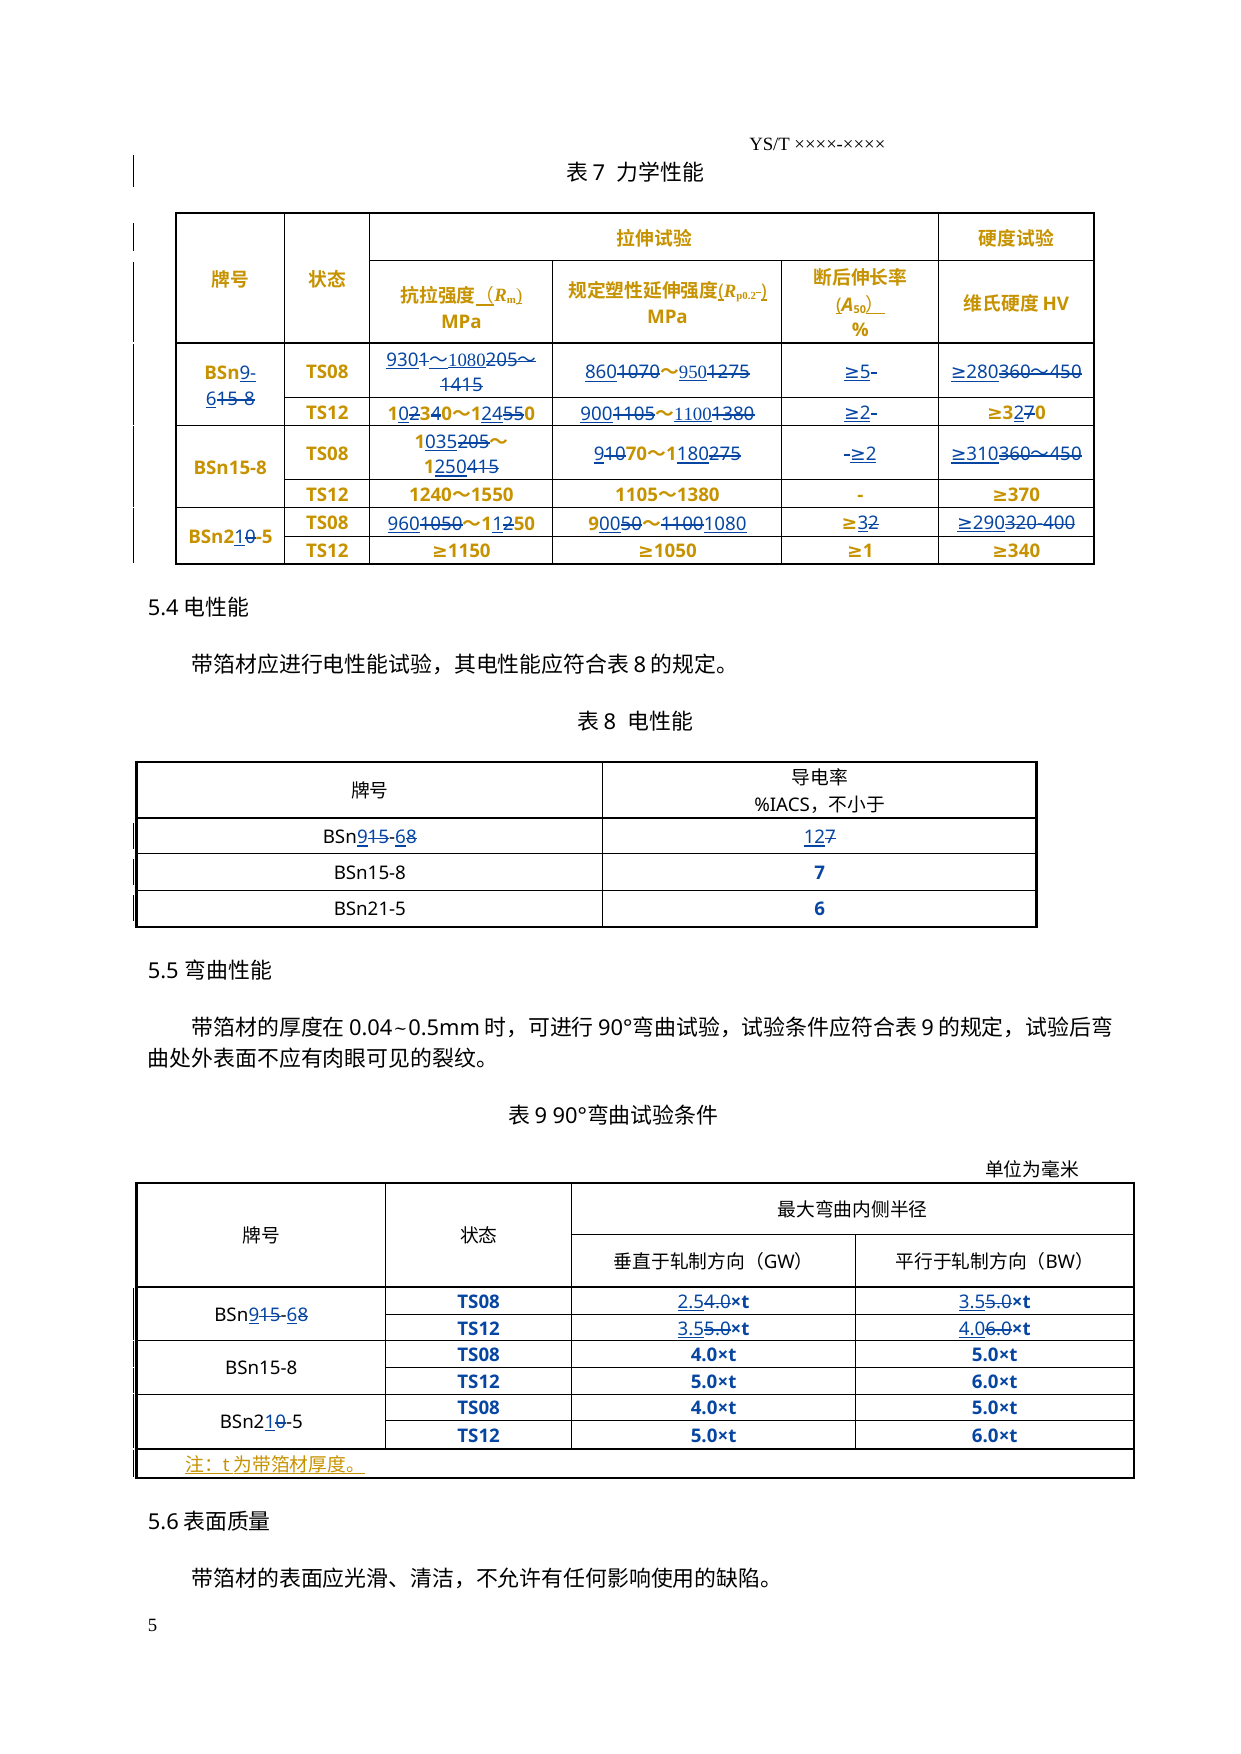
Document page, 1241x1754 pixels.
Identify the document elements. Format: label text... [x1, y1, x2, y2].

table_cell ≥1 [782, 537, 938, 563]
table_cell [782, 344, 938, 397]
table_cell TS08 [285, 508, 369, 536]
table_cell [603, 819, 1035, 853]
table_cell ≥ [782, 508, 938, 536]
text 表8 电性能 [148, 704, 1122, 736]
table_cell BSn2-5 [138, 1395, 385, 1448]
table_cell 1240～1550 [370, 480, 552, 507]
table_cell ×t [856, 1315, 1133, 1340]
table_cell 断后伸长率A50 % [782, 261, 938, 342]
table_cell 6.0×t [856, 1421, 1133, 1448]
table_cell TS12 [285, 480, 369, 507]
table_cell 5.0×t [856, 1395, 1133, 1420]
table_header 牌号 [177, 214, 284, 342]
table_cell 5.0×t [572, 1368, 855, 1393]
table_cell ≥30 [939, 398, 1093, 425]
table_cell TS12 [386, 1368, 571, 1393]
table_cell ×t [572, 1315, 855, 1340]
table_cell ×t [572, 1288, 855, 1314]
table_cell 7 [603, 854, 1035, 889]
table_cell ≥340 [939, 537, 1093, 563]
table_cell 维氏硬度HV [939, 261, 1093, 342]
text 5.6表面质量 [148, 1504, 1122, 1536]
table_header 状态 [285, 214, 369, 342]
table_cell ～150 [370, 508, 552, 536]
table_cell 4.0×t [572, 1341, 855, 1367]
table_cell TS08 [386, 1288, 571, 1314]
text 带箔材的厚度在0.04~0.5mm时，可进行90°弯曲试验，试验条件应符合表9的规定，试验后弯曲处外表面不应有肉眼可见的裂纹。 [148, 1009, 1122, 1073]
table_cell ×t [856, 1288, 1133, 1314]
table_cell TS08 [386, 1341, 571, 1367]
table_cell ≥370 [939, 480, 1093, 507]
table_cell 5.0×t [856, 1341, 1133, 1367]
text 5.5 弯曲性能 [148, 953, 1122, 984]
text 表7 力学性能 [148, 155, 1122, 187]
table_header 最大弯曲内侧半径 [572, 1184, 1133, 1234]
table_cell BSn- [138, 1288, 385, 1340]
table_cell TS12 [285, 537, 369, 563]
table_cell BSn15-8 [138, 854, 602, 889]
table_cell BSn2-5 [177, 508, 284, 563]
text 表9 90°弯曲试验条件 [148, 1098, 1078, 1130]
table_cell [939, 344, 1093, 397]
table_cell 6.0×t [856, 1368, 1133, 1393]
table_cell 抗拉强度Rm MPa [370, 261, 552, 342]
table_cell 9～ [553, 508, 781, 536]
table_cell 5.0×t [572, 1421, 855, 1448]
table_cell ≥1150 [370, 537, 552, 563]
table_cell BSn21-5 [138, 891, 602, 926]
table_cell ≥1050 [553, 537, 781, 563]
table_header 导电率 %IACS，不小于 [603, 763, 1035, 817]
table_header 牌号 [138, 763, 602, 817]
text 5.4电性能 [148, 590, 1122, 622]
table_cell 平行于轧制方向（BW） [856, 1235, 1133, 1286]
table_cell ～ [553, 344, 781, 397]
table_cell 70～1 [553, 426, 781, 479]
table_cell 1105～1380 [553, 480, 781, 507]
table_cell 1～1 [370, 426, 552, 479]
table_cell TS08 [285, 344, 369, 397]
table_cell [782, 398, 938, 425]
table_cell ～ [553, 398, 781, 425]
table_cell [939, 508, 1093, 536]
table_cell [370, 344, 552, 397]
table_cell [138, 1450, 1133, 1477]
table_cell [939, 426, 1093, 479]
table_header 拉伸试验 [370, 214, 938, 260]
table_cell TS08 [285, 426, 369, 479]
table_cell TS08 [386, 1395, 571, 1420]
table_cell 规定塑性延伸强度Rp0.2 MPa [553, 261, 781, 342]
table_cell TS12 [285, 398, 369, 425]
table_cell 垂直于轧制方向（GW） [572, 1235, 855, 1286]
table_cell [782, 426, 938, 479]
table_header 牌号 [138, 1184, 385, 1286]
table_cell - [782, 480, 938, 507]
table_header 硬度试验 [939, 214, 1093, 260]
table_cell 4.0×t [572, 1395, 855, 1420]
table_cell BSn15-8 [177, 426, 284, 507]
table_cell BSn- [138, 819, 602, 853]
text 单位为毫米 [148, 1155, 1078, 1182]
table_cell 130～10 [370, 398, 552, 425]
table_cell BSn [177, 344, 284, 425]
text 带箔材的表面应光滑、清洁，不允许有任何影响使用的缺陷。 [148, 1561, 1122, 1592]
text 带箔材应进行电性能试验，其电性能应符合表8的规定。 [148, 647, 1122, 679]
table_cell BSn15-8 [138, 1341, 385, 1393]
table_header 状态 [386, 1184, 571, 1286]
table_cell TS12 [386, 1421, 571, 1448]
table_cell TS12 [386, 1315, 571, 1340]
table_cell 6 [603, 891, 1035, 926]
